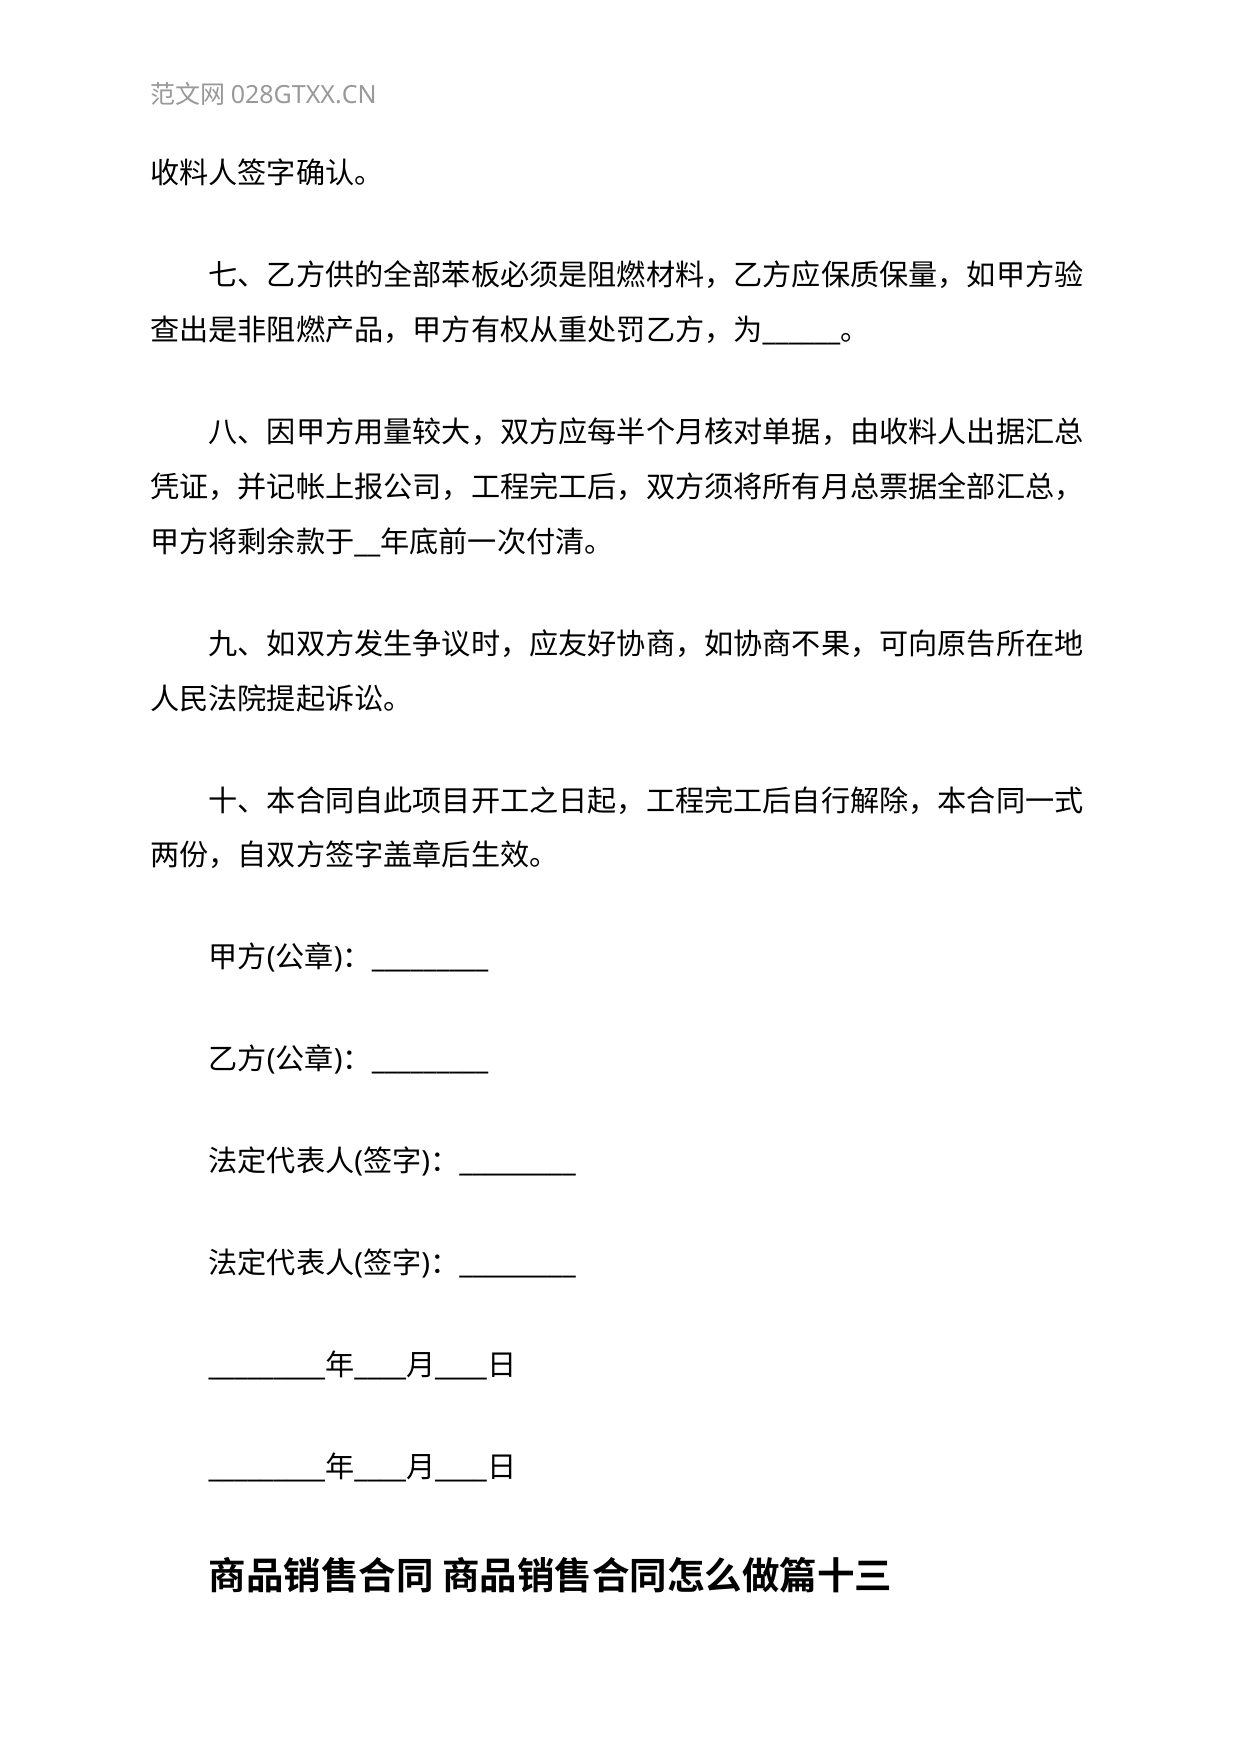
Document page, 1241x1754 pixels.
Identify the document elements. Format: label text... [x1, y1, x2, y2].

text 甲方(公章)：_________ [150, 934, 1090, 976]
text _________年____月____日 [150, 1444, 1090, 1486]
text _________年____月____日 [150, 1342, 1090, 1384]
text 七、乙方供的全部苯板必须是阻燃材料，乙方应保质保量，如甲方验查出是非阻燃产品，甲方有权从重处罚乙方，为______。 [150, 252, 1090, 349]
text 十、本合同自此项目开工之日起，工程完工后自行解除，本合同一式两份，自双方签字盖章后生效。 [150, 777, 1090, 874]
text 法定代表人(签字)：_________ [150, 1240, 1090, 1282]
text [150, 150, 1090, 192]
text 八、因甲方用量较大，双方应每半个月核对单据，由收料人出据汇总凭证，并记帐上报公司，工程完工后，双方须将所有月总票据全部汇总，甲方将剩余款于__年底前一次付清。 [150, 409, 1090, 561]
text 法定代表人(签字)：_________ [150, 1138, 1090, 1180]
text 九、如双方发生争议时，应友好协商，如协商不果，可向原告所在地人民法院提起诉讼。 [150, 620, 1090, 718]
text 商品销售合同 商品销售合同怎么做篇十三 [150, 1546, 1090, 1600]
text 乙方(公章)：_________ [150, 1036, 1090, 1078]
